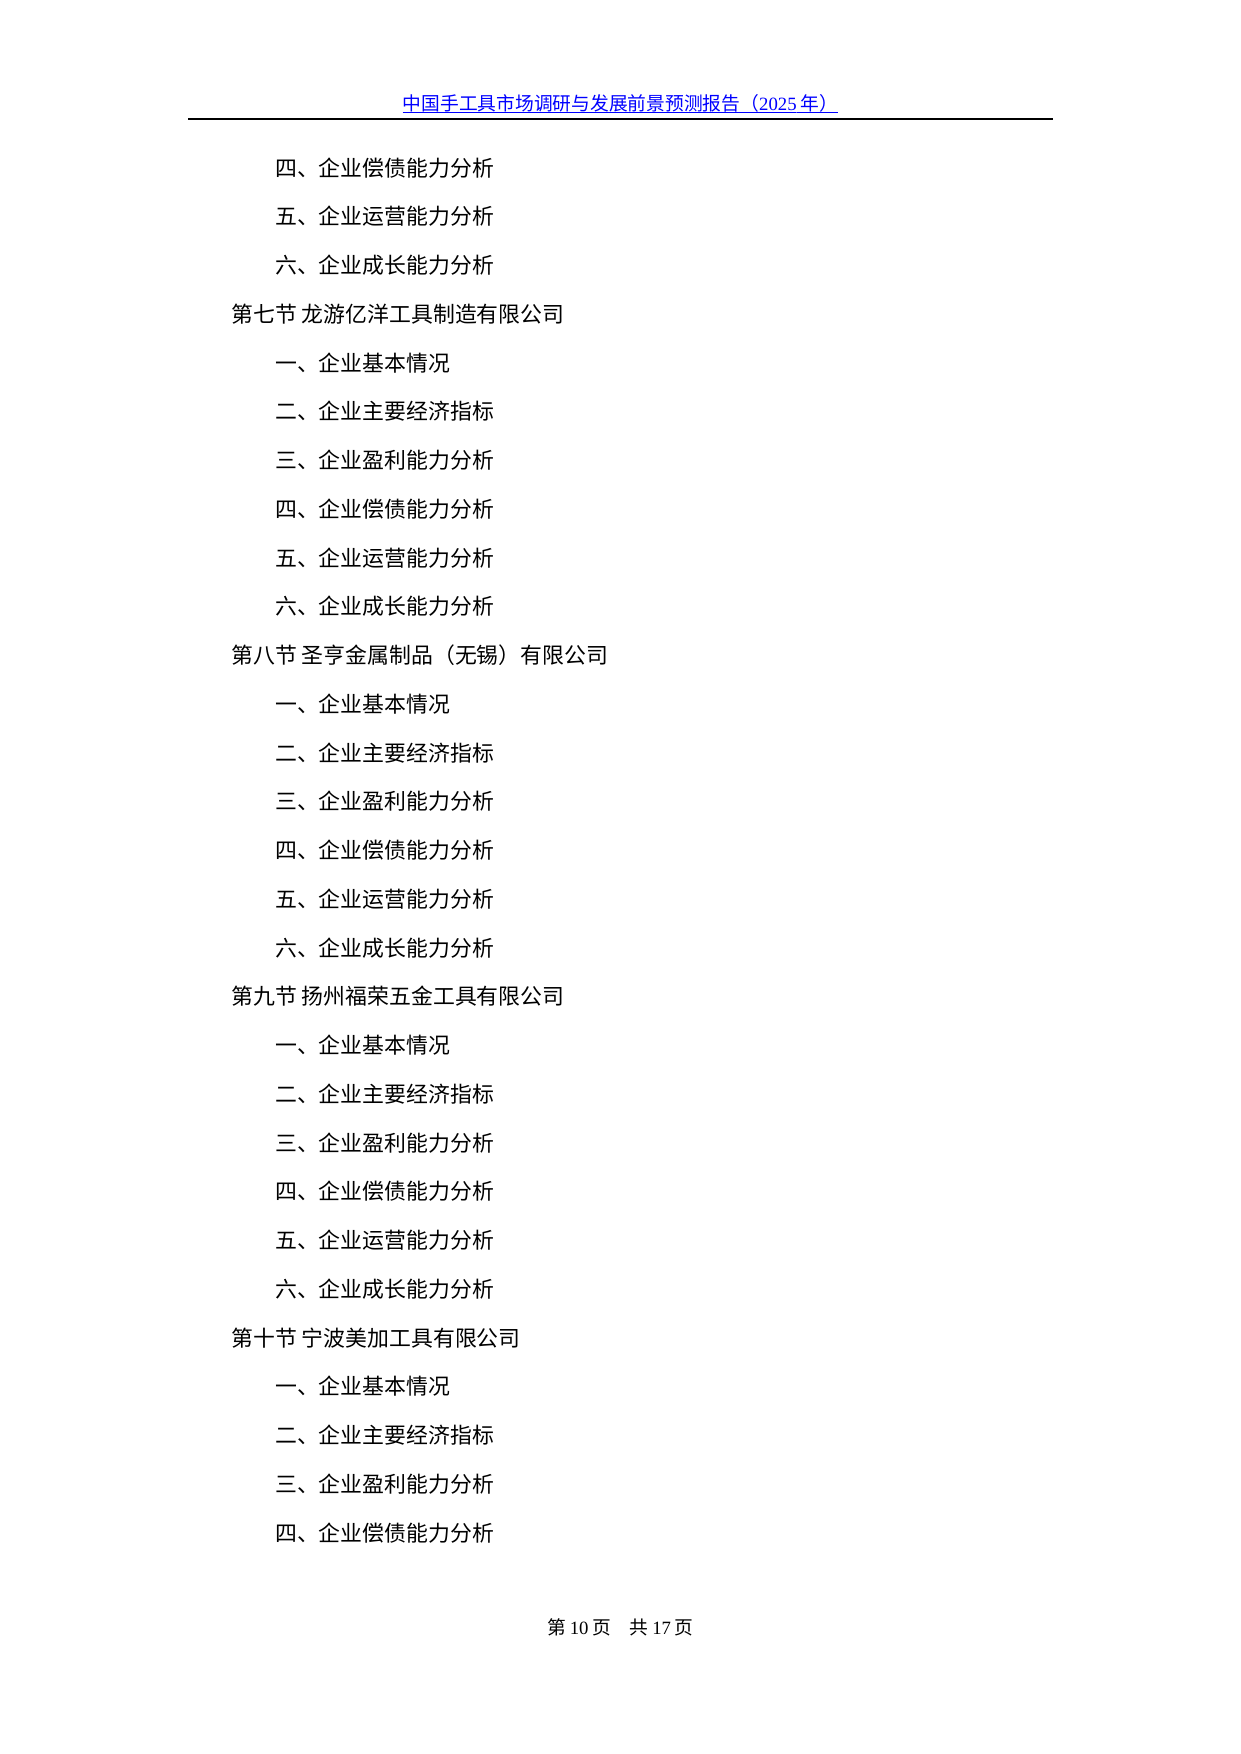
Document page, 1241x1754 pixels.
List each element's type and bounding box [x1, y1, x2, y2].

text [187, 150, 1053, 1548]
